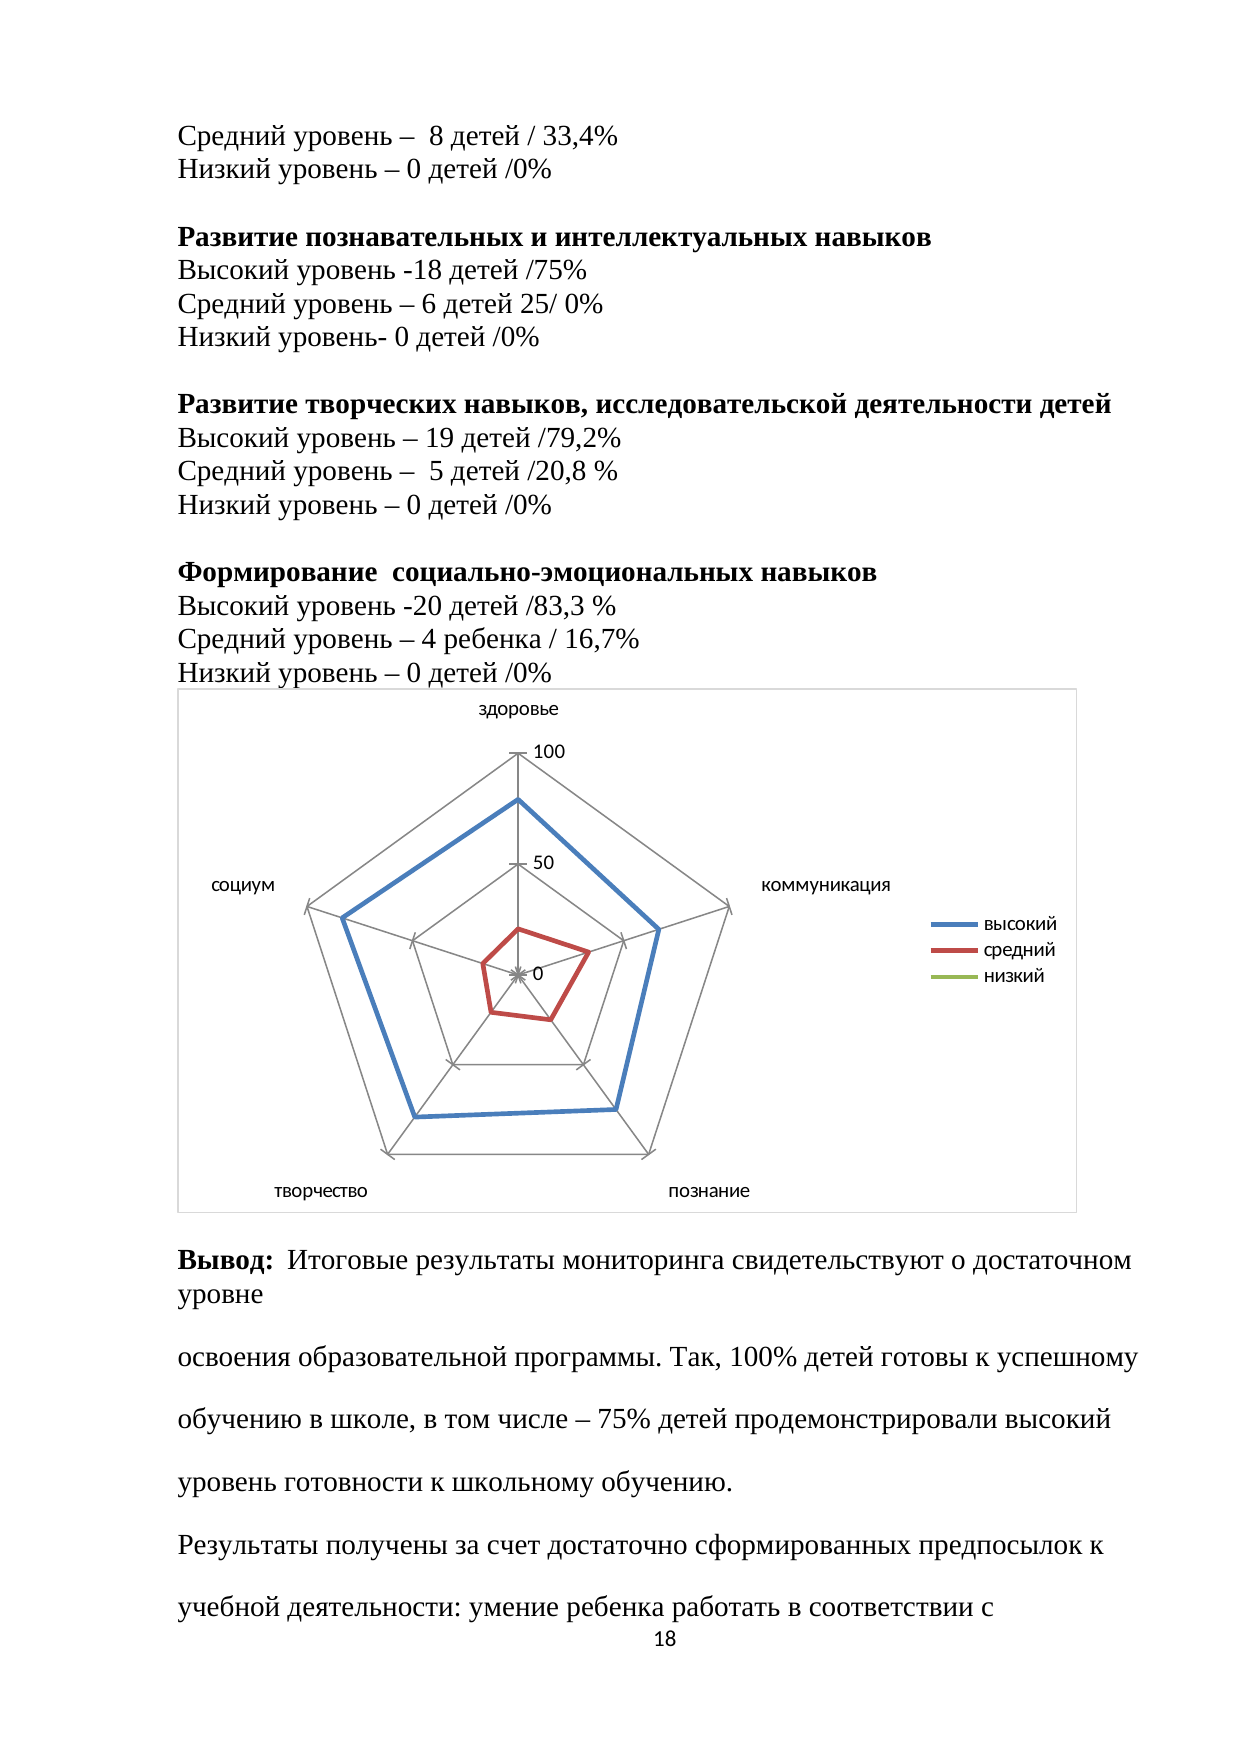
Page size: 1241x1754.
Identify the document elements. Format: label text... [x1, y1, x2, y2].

text Высокий уровень -18 детей /75% [177, 252, 1152, 286]
text Высокий уровень – 19 детей /79,2% [177, 420, 1152, 453]
text Вывод: Итоговые результаты мониторинга свидетельствуют о достаточном уровне [177, 1242, 1152, 1309]
text учебной деятельности: умение ребенка работать в соответствии с [177, 1589, 1152, 1623]
text Низкий уровень – 0 детей /0% [177, 152, 1152, 185]
text Средний уровень – 6 детей 25/ 0% [177, 286, 1152, 319]
text Развитие познавательных и интеллектуальных навыков [177, 219, 1152, 252]
text освоения образовательной программы. Так, 100% детей готовы к успешному [177, 1339, 1152, 1372]
text Средний уровень – 5 детей /20,8 % [177, 453, 1152, 487]
text Низкий уровень- 0 детей /0% [177, 319, 1152, 353]
text Результаты получены за счет достаточно сформированных предпосылок к [177, 1527, 1152, 1560]
text Средний уровень – 8 детей / 33,4% [177, 118, 1152, 152]
text обучению в школе, в том числе – 75% детей продемонстрировали высокий [177, 1401, 1152, 1435]
text Низкий уровень – 0 детей /0% [177, 655, 1152, 688]
text Формирование социально-эмоциональных навыков [177, 554, 1152, 588]
text Высокий уровень -20 детей /83,3 % [177, 588, 1152, 621]
text Средний уровень – 4 ребенка / 16,7% [177, 621, 1152, 655]
text уровень готовности к школьному обучению. [177, 1464, 1152, 1498]
text Низкий уровень – 0 детей /0% [177, 487, 1152, 521]
text Развитие творческих навыков, исследовательской деятельности детей [177, 386, 1152, 420]
